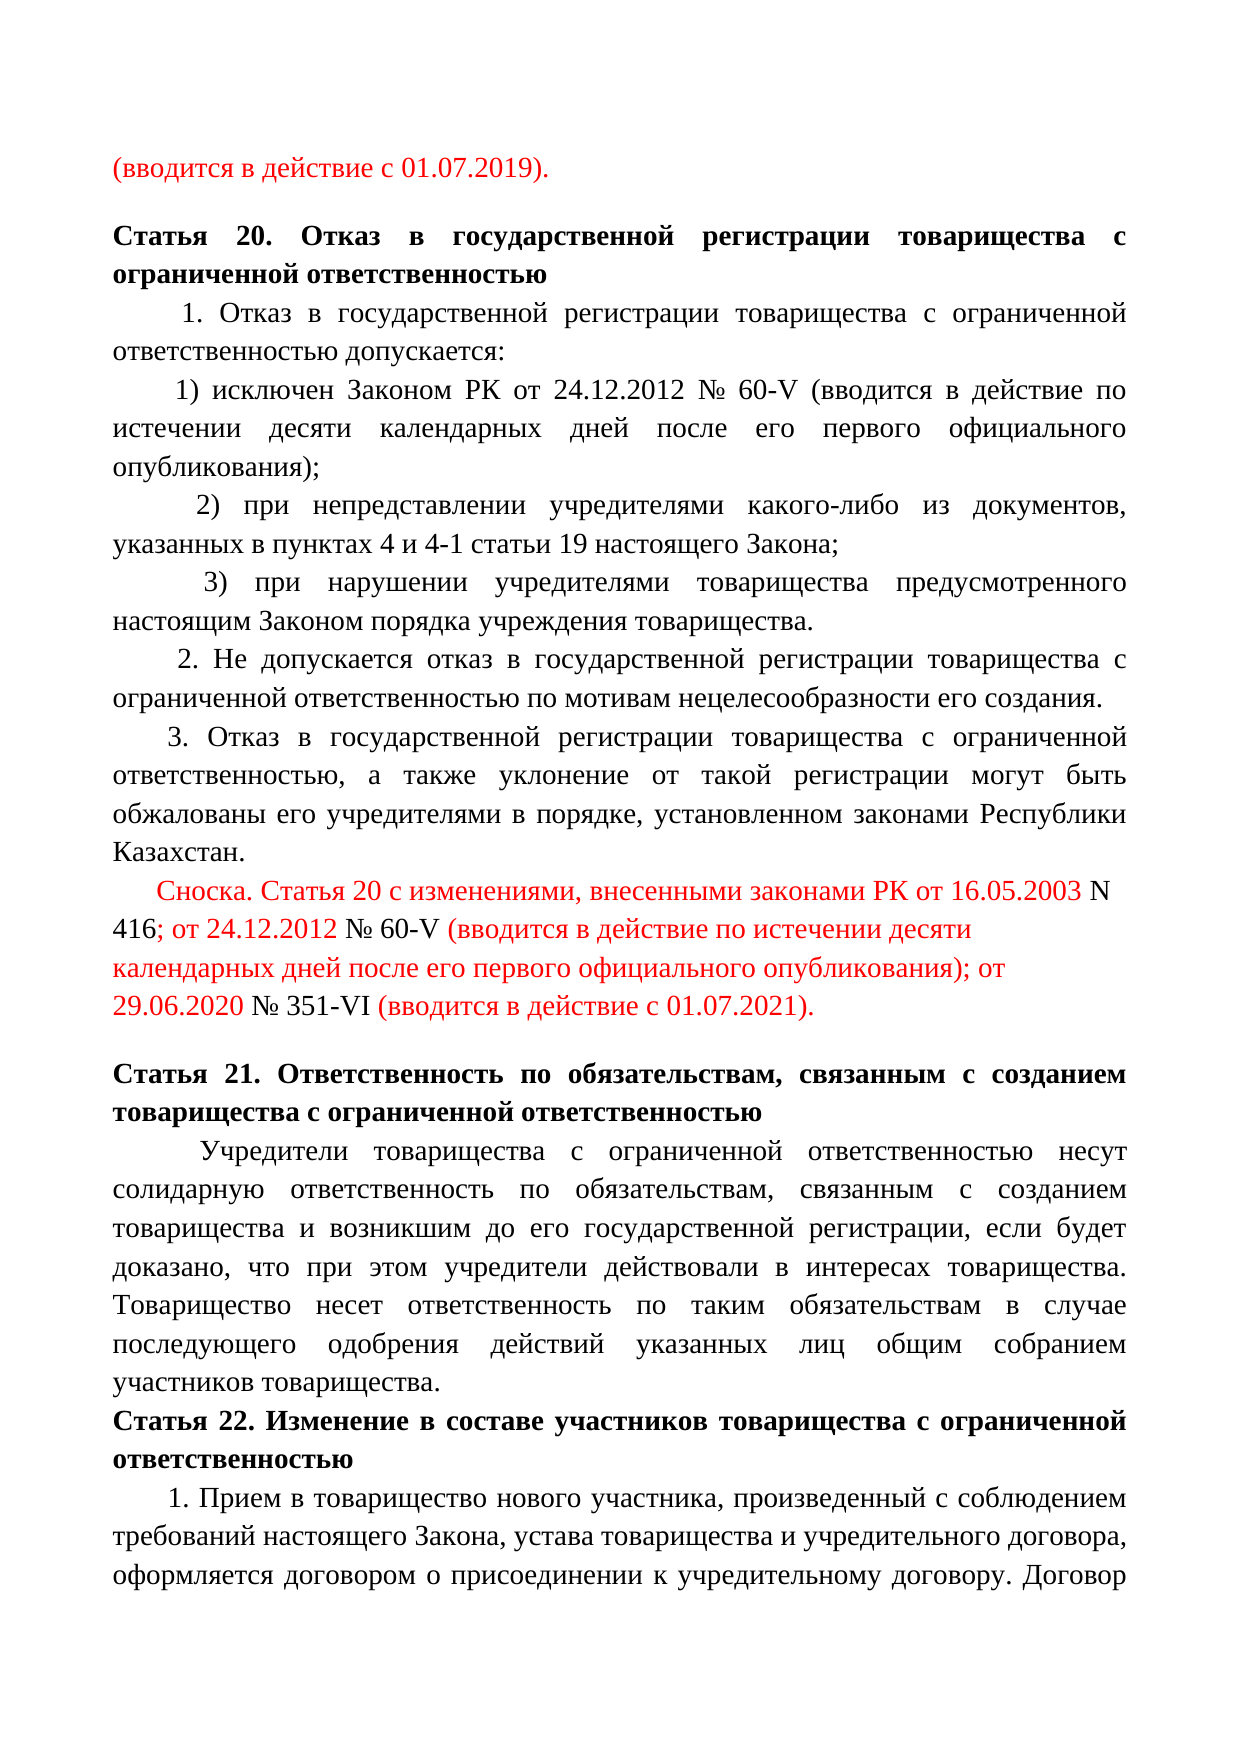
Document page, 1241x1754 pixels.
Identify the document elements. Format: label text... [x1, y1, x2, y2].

text 2) при непредставлении учредителями какого-либо из документов, указанных в пунктах 4 и 4-1 статьи 19 настоящего Закона; [112, 487, 1128, 559]
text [112, 150, 1128, 214]
text 3. Отказ в государственной регистрации товарищества с ограниченной ответственностью, а также уклонение от такой регистрации могут быть обжалованы его учредителями в порядке, установленном законами Республики Казахстан. [112, 719, 1128, 868]
text Статья 22. Изменение в составе участников товарищества с ограниченной ответственностью [112, 1403, 1128, 1475]
text 1) исключен Законом РК от 24.12.2012 № 60-V (вводится в действие по истечении десяти календарных дней после его первого официального опубликования); [112, 372, 1128, 482]
text Статья 20. Отказ в государственной регистрации товарищества с ограниченной ответственностью [112, 218, 1128, 290]
text 1. Отказ в государственной регистрации товарищества с ограниченной ответственностью допускается: [112, 295, 1128, 367]
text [112, 1480, 1128, 1591]
text 2. Не допускается отказ в государственной регистрации товарищества с ограниченной ответственностью по мотивам нецелесообразности его создания. [112, 642, 1128, 714]
text Статья 21. Ответственность по обязательствам, связанным с созданием товарищества с ограниченной ответственностью [112, 1056, 1128, 1128]
text Учредители товарищества с ограниченной ответственностью несут солидарную ответственность по обязательствам, связанным с созданием товарищества и возникшим до его государственной регистрации, если будет доказано, что при этом учредители действовали в интересах товарищества. Товарищество несет ответственность по таким обязательствам в случае последующего одобрения действий указанных лиц общим собранием участников товарищества. [112, 1133, 1128, 1398]
text Сноска. Статья 20 с изменениями, внесенными законами РК от 16.05.2003 N 416; от 24.12.2012 № 60-V (вводится в действие по истечении десяти календарных дней после его первого официального опубликования); от 29.06.2020 № 351-VI (вводится в действие с 01.07.2021). [112, 873, 1128, 1052]
text 3) при нарушении учредителями товарищества предусмотренного настоящим Законом порядка учреждения товарищества. [112, 564, 1128, 637]
